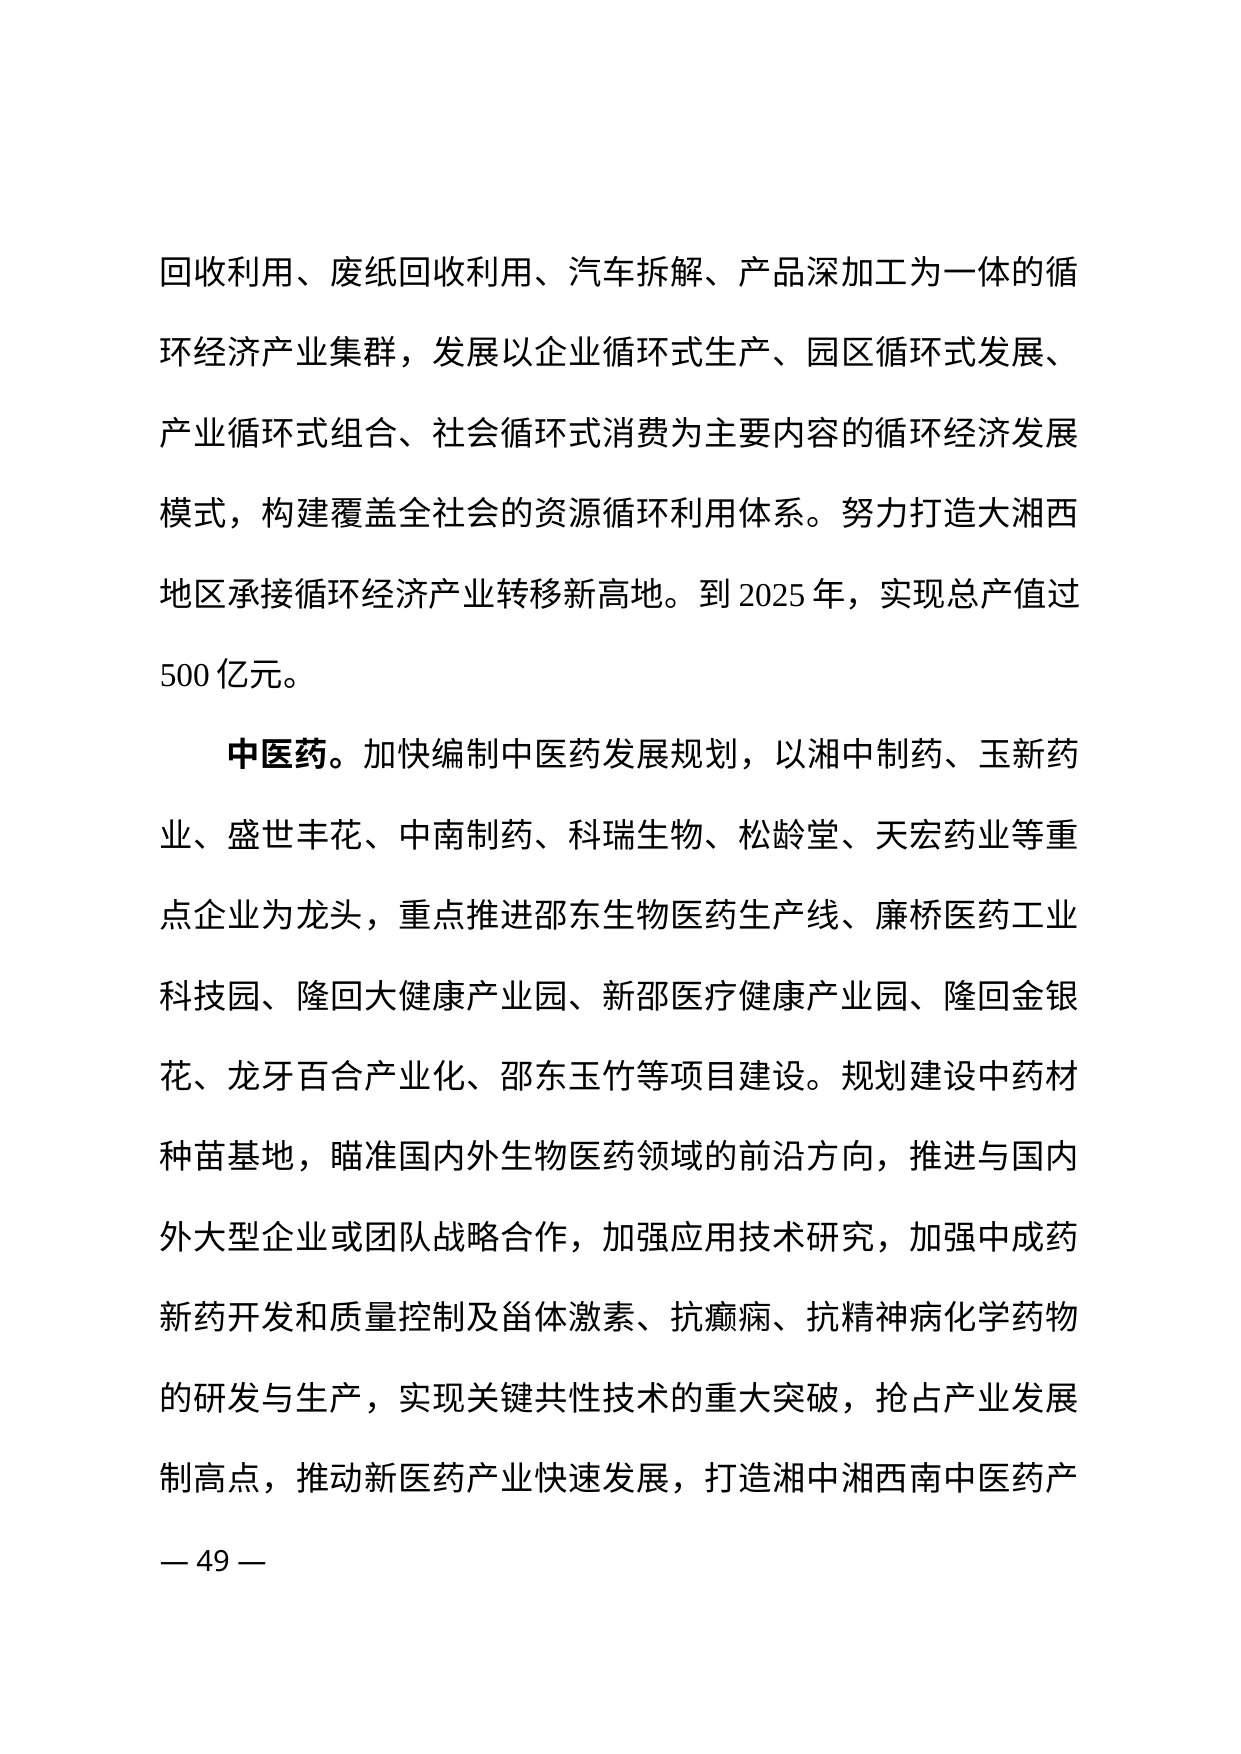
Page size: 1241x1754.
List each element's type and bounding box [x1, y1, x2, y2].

text [159, 229, 1081, 712]
text [159, 712, 1081, 1516]
